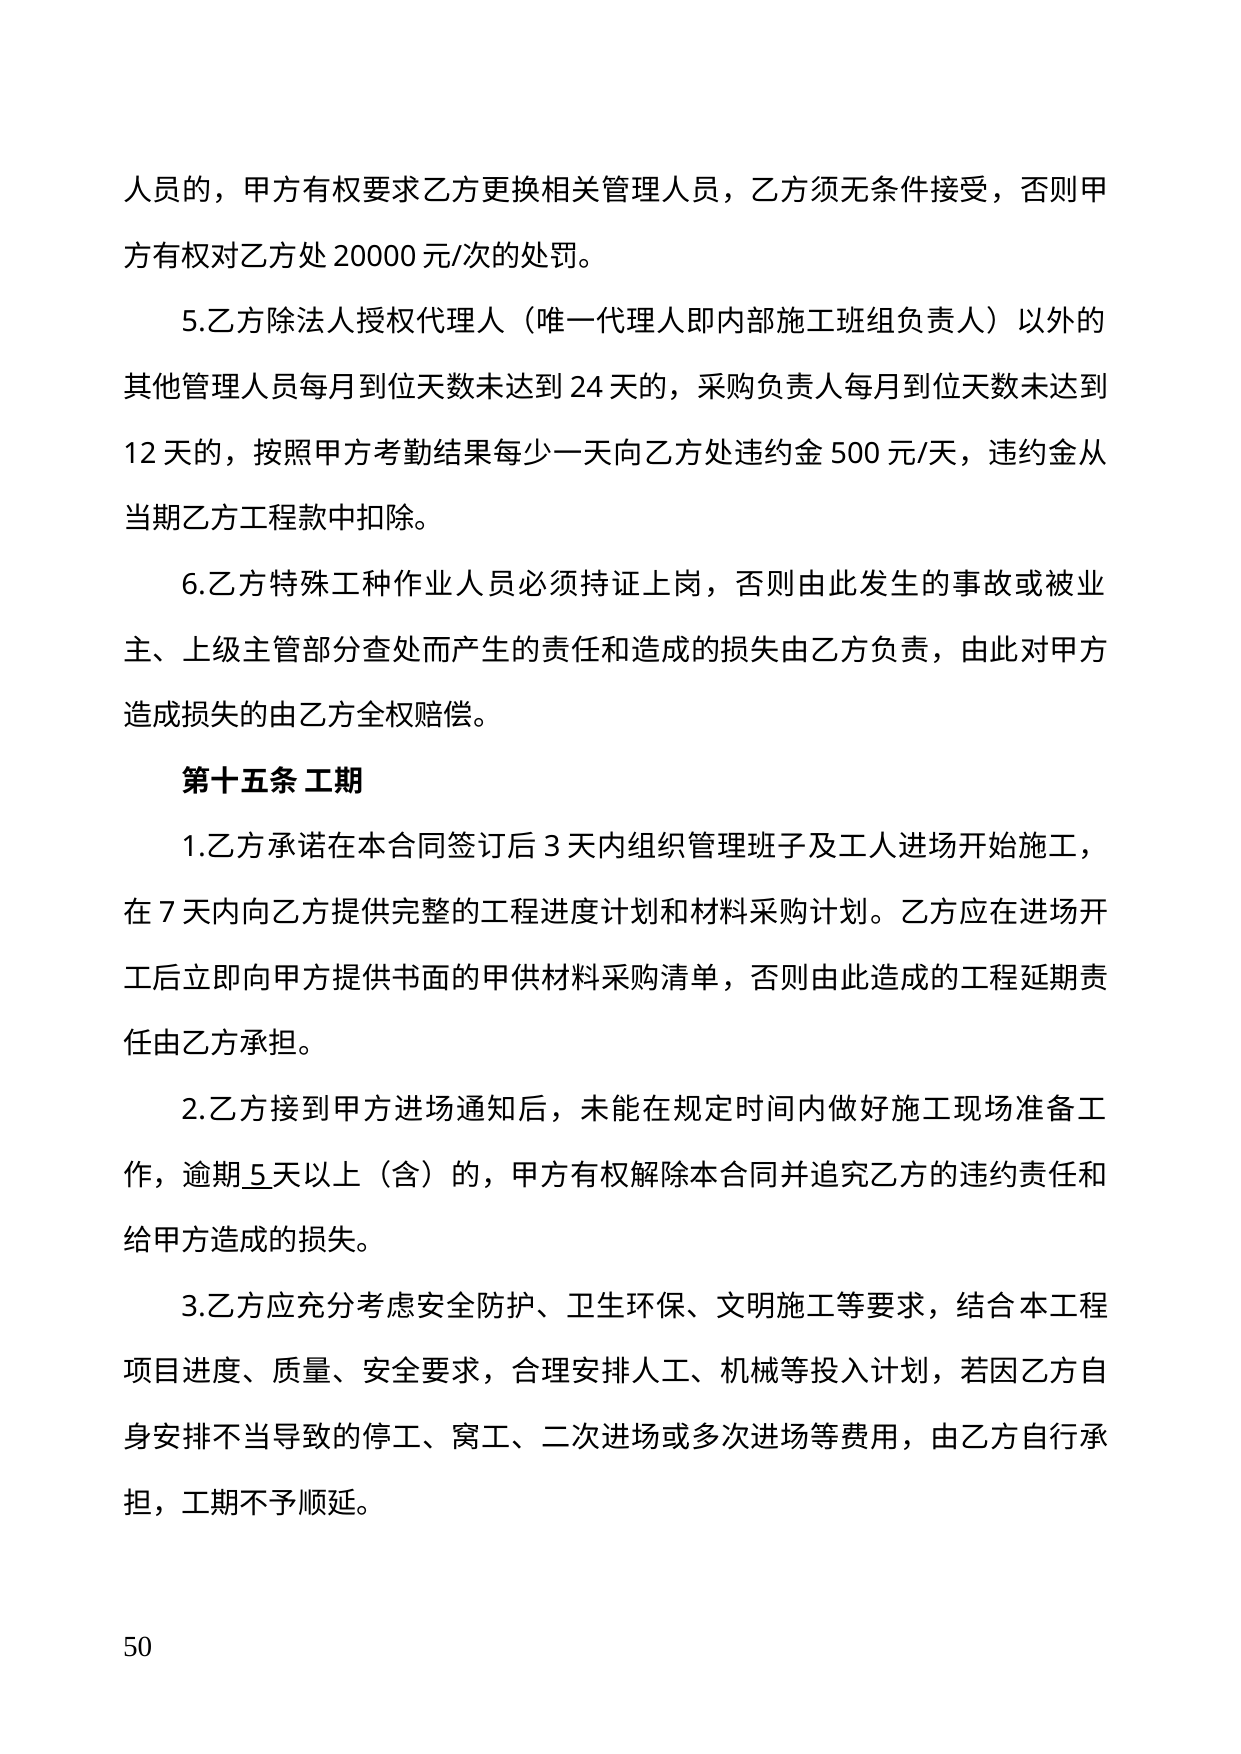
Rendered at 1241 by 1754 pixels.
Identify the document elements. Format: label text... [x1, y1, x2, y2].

text 2.乙方接到甲方进场通知后，未能在规定时间内做好施工现场准备工作，逾期 5天以上（含）的，甲方有权解除本合同并追究乙方的违约责任和给甲方造成的损失。 [123, 1074, 1108, 1271]
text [123, 155, 1108, 286]
text 6.乙方特殊工种作业人员必须持证上岗，否则由此发生的事故或被业主、上级主管部分查处而产生的责任和造成的损失由乙方负责，由此对甲方造成损失的由乙方全权赔偿。 [123, 549, 1108, 746]
text 1.乙方承诺在本合同签订后3天内组织管理班子及工人进场开始施工，在7天内向乙方提供完整的工程进度计划和材料采购计划。乙方应在进场开工后立即向甲方提供书面的甲供材料采购清单，否则由此造成的工程延期责任由乙方承担。 [123, 811, 1108, 1074]
text 第十五条 工期 [123, 746, 1108, 811]
text 3.乙方应充分考虑安全防护、卫生环保、文明施工等要求，结合本工程项目进度、质量、安全要求，合理安排人工、机械等投入计划，若因乙方自身安排不当导致的停工、窝工、二次进场或多次进场等费用，由乙方自行承担，工期不予顺延。 [123, 1271, 1108, 1533]
text 5.乙方除法人授权代理人（唯一代理人即内部施工班组负责人）以外的其他管理人员每月到位天数未达到24天的，采购负责人每月到位天数未达到12天的，按照甲方考勤结果每少一天向乙方处违约金500元/天，违约金从当期乙方工程款中扣除。 [123, 286, 1108, 549]
